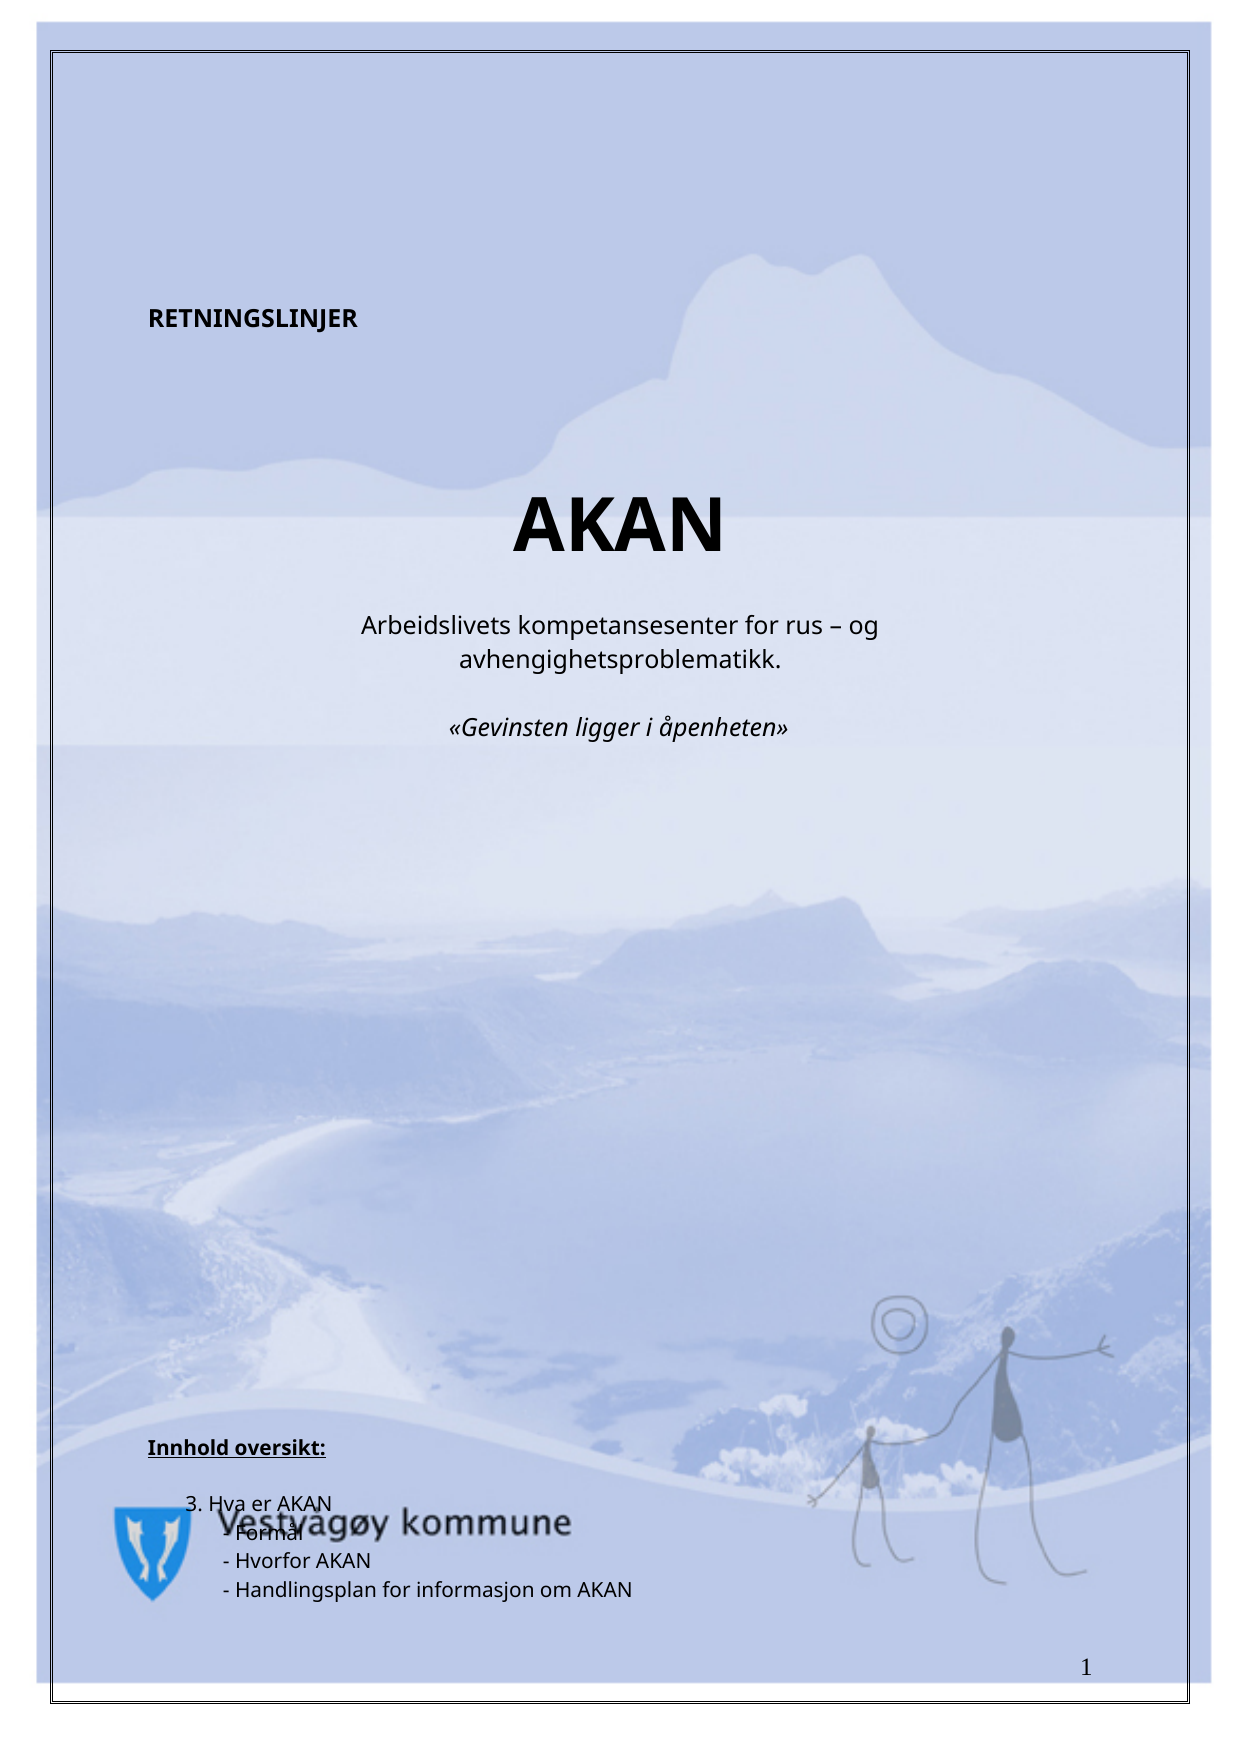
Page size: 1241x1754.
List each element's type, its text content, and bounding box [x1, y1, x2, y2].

text 3. Hva er AKAN [185, 1489, 1093, 1518]
text - Handlingsplan for informasjon om AKAN [223, 1575, 1093, 1603]
text Arbeidslivets kompetansesenter for rus – og [148, 607, 1093, 641]
text RETNINGSLINJER [148, 301, 1093, 335]
text - Hvorfor AKAN [223, 1546, 1093, 1575]
text - Formål [223, 1518, 1093, 1546]
text AKAN [148, 471, 1093, 573]
text Innhold oversikt: [148, 1433, 1093, 1461]
text «Gevinsten ligger i åpenheten» [148, 709, 1093, 743]
text avhengighetsproblematikk. [148, 641, 1093, 675]
picture [0, 0, 1241, 1725]
